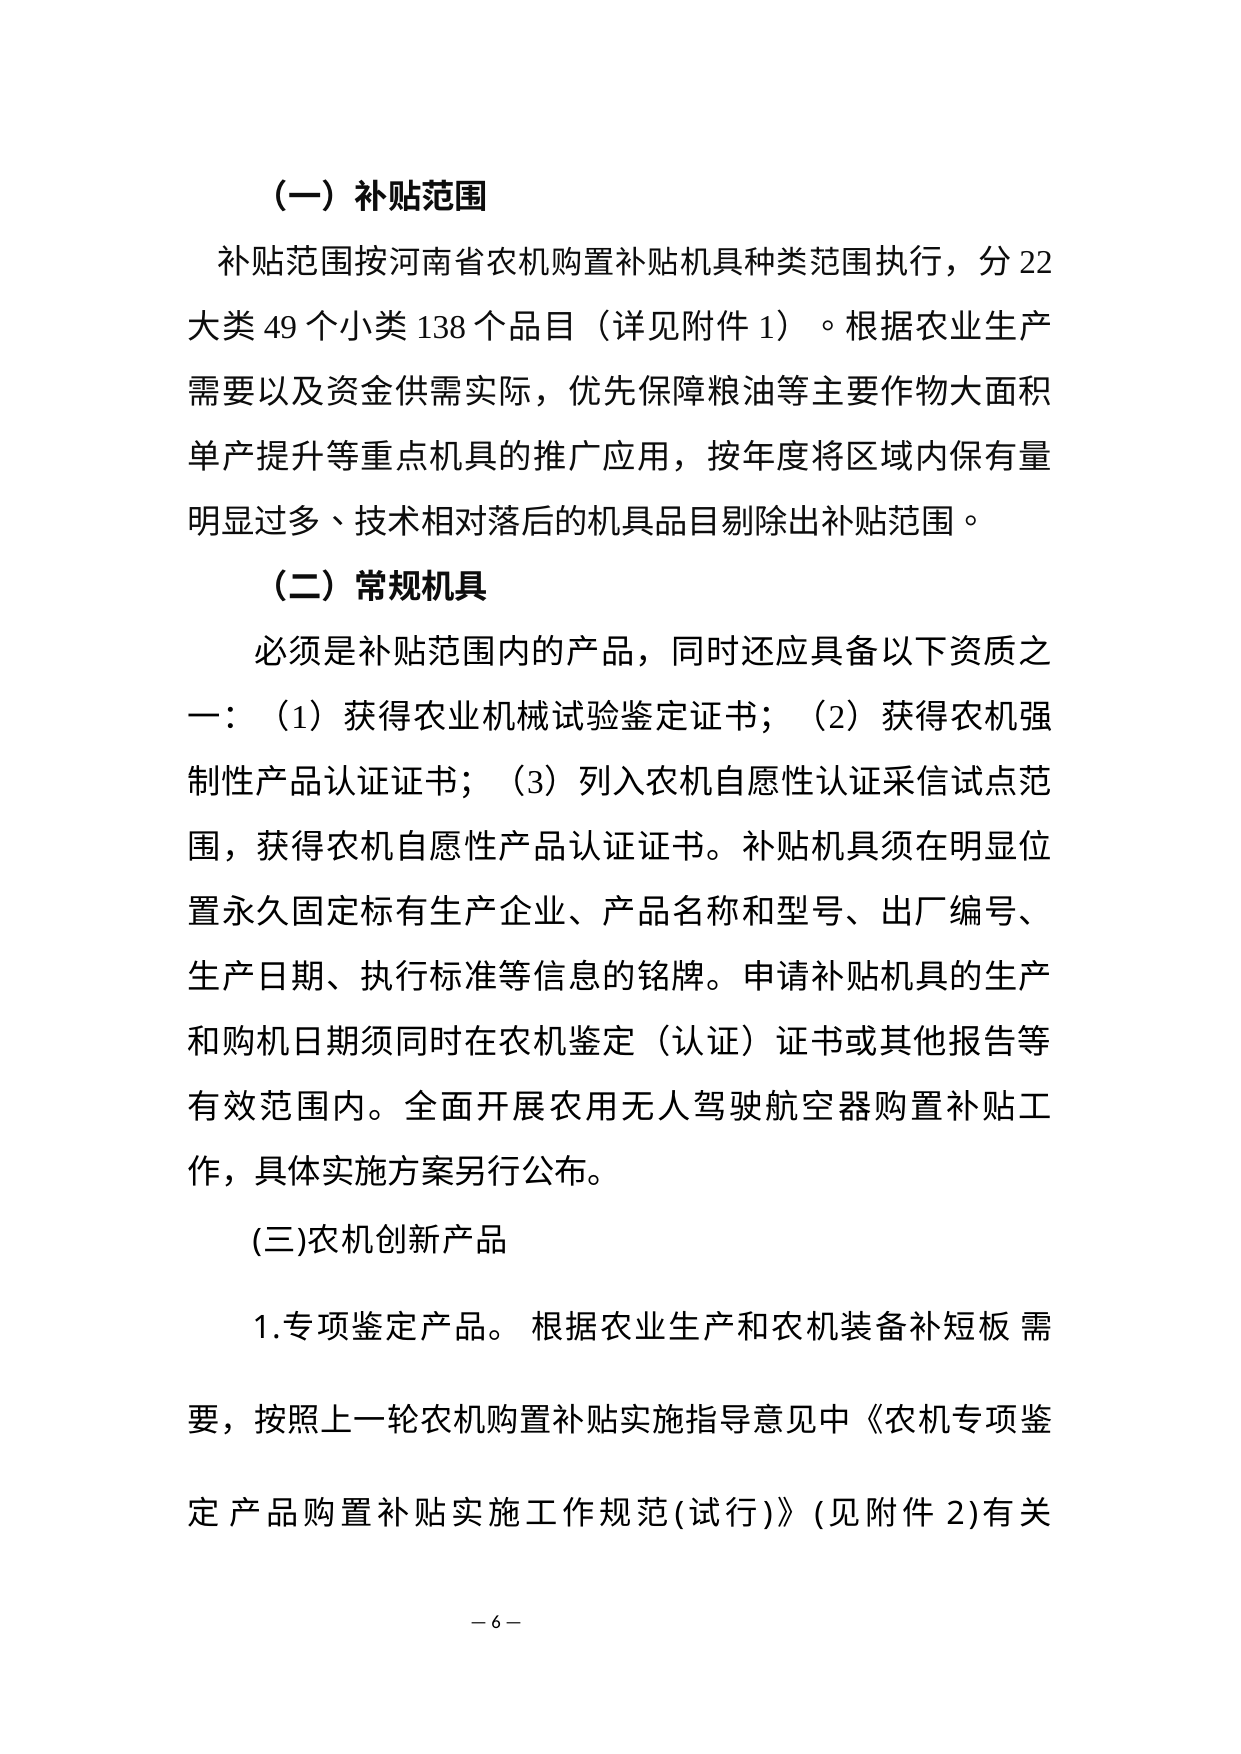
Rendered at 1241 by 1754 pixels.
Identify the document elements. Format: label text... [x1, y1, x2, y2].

list 常规机具 [187, 552, 1053, 617]
list 必须是补贴范围内的产品，同时还应具备以下资质之一：（1）获得农业机械试验鉴定证书；（2）获得农机强制性产品认证证书；（3）列入农机自愿性认证采信试点范围，获得农机自愿性产品认证证书。补贴机具须在明显位置永久固定标有生产企业、产品名称和型号、出厂编号、生产日期、执行标准等信息的铭牌。申请补贴机具的生产和购机日期须同时在农机鉴定（认证）证书或其他报告等有效范围内。全面开展农用无人驾驶航空器购置补贴工作，具体实施方案另行公布。 [187, 617, 1053, 1202]
subtitle 补贴范围按河南省农机购置补贴机具种类范围执行，分22大类49个小类138个品目（详见附件1）。根据农业生产需要以及资金供需实际，优先保障粮油等主要作物大面积单产提升等重点机具的推广应用，按年度将区域内保有量明显过多、技术相对落后的机具品目剔除出补贴范围。 [187, 227, 1053, 552]
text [187, 1292, 1053, 1543]
list （一）补贴范围 [187, 162, 1053, 227]
text (三)农机创新产品 [252, 1205, 1053, 1270]
